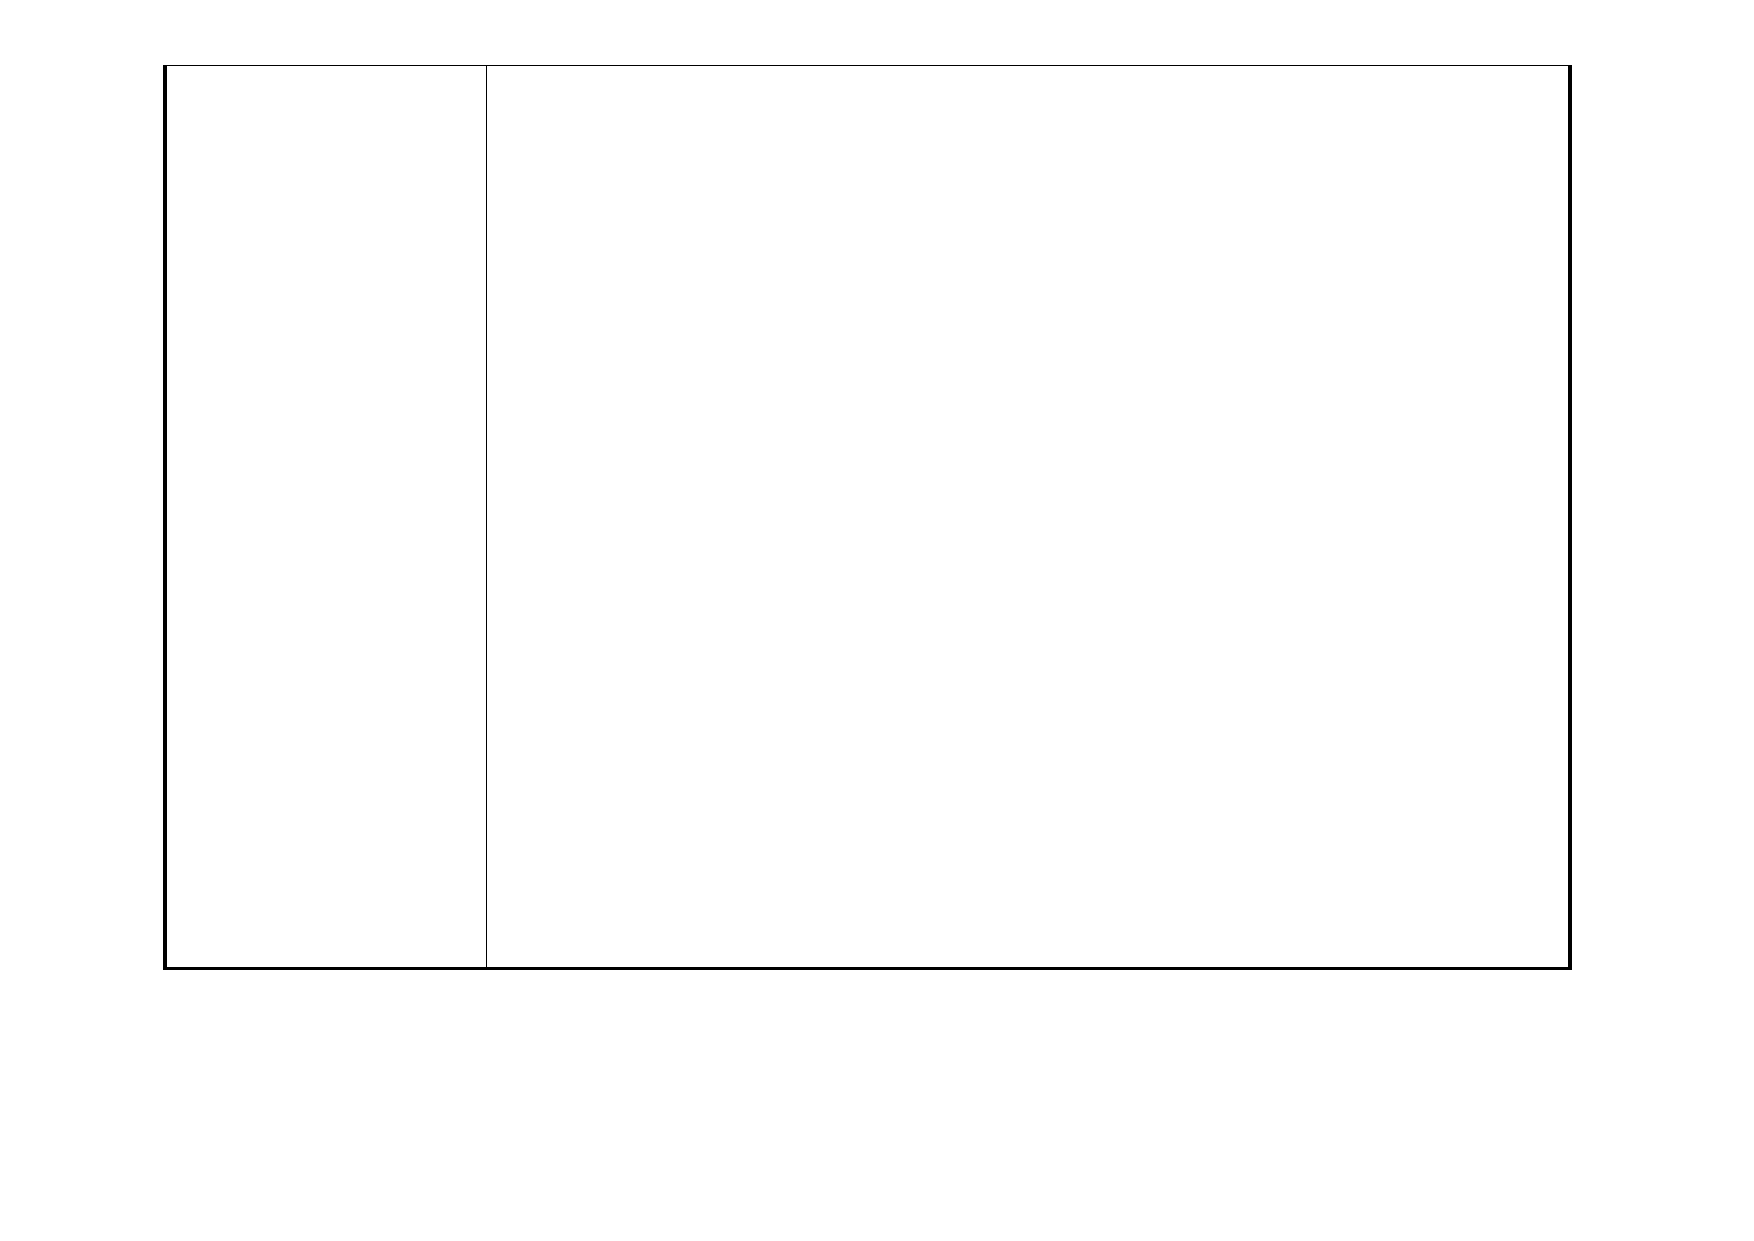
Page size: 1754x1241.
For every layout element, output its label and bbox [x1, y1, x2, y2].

table_cell [167, 66, 486, 967]
table_cell [487, 66, 1568, 967]
